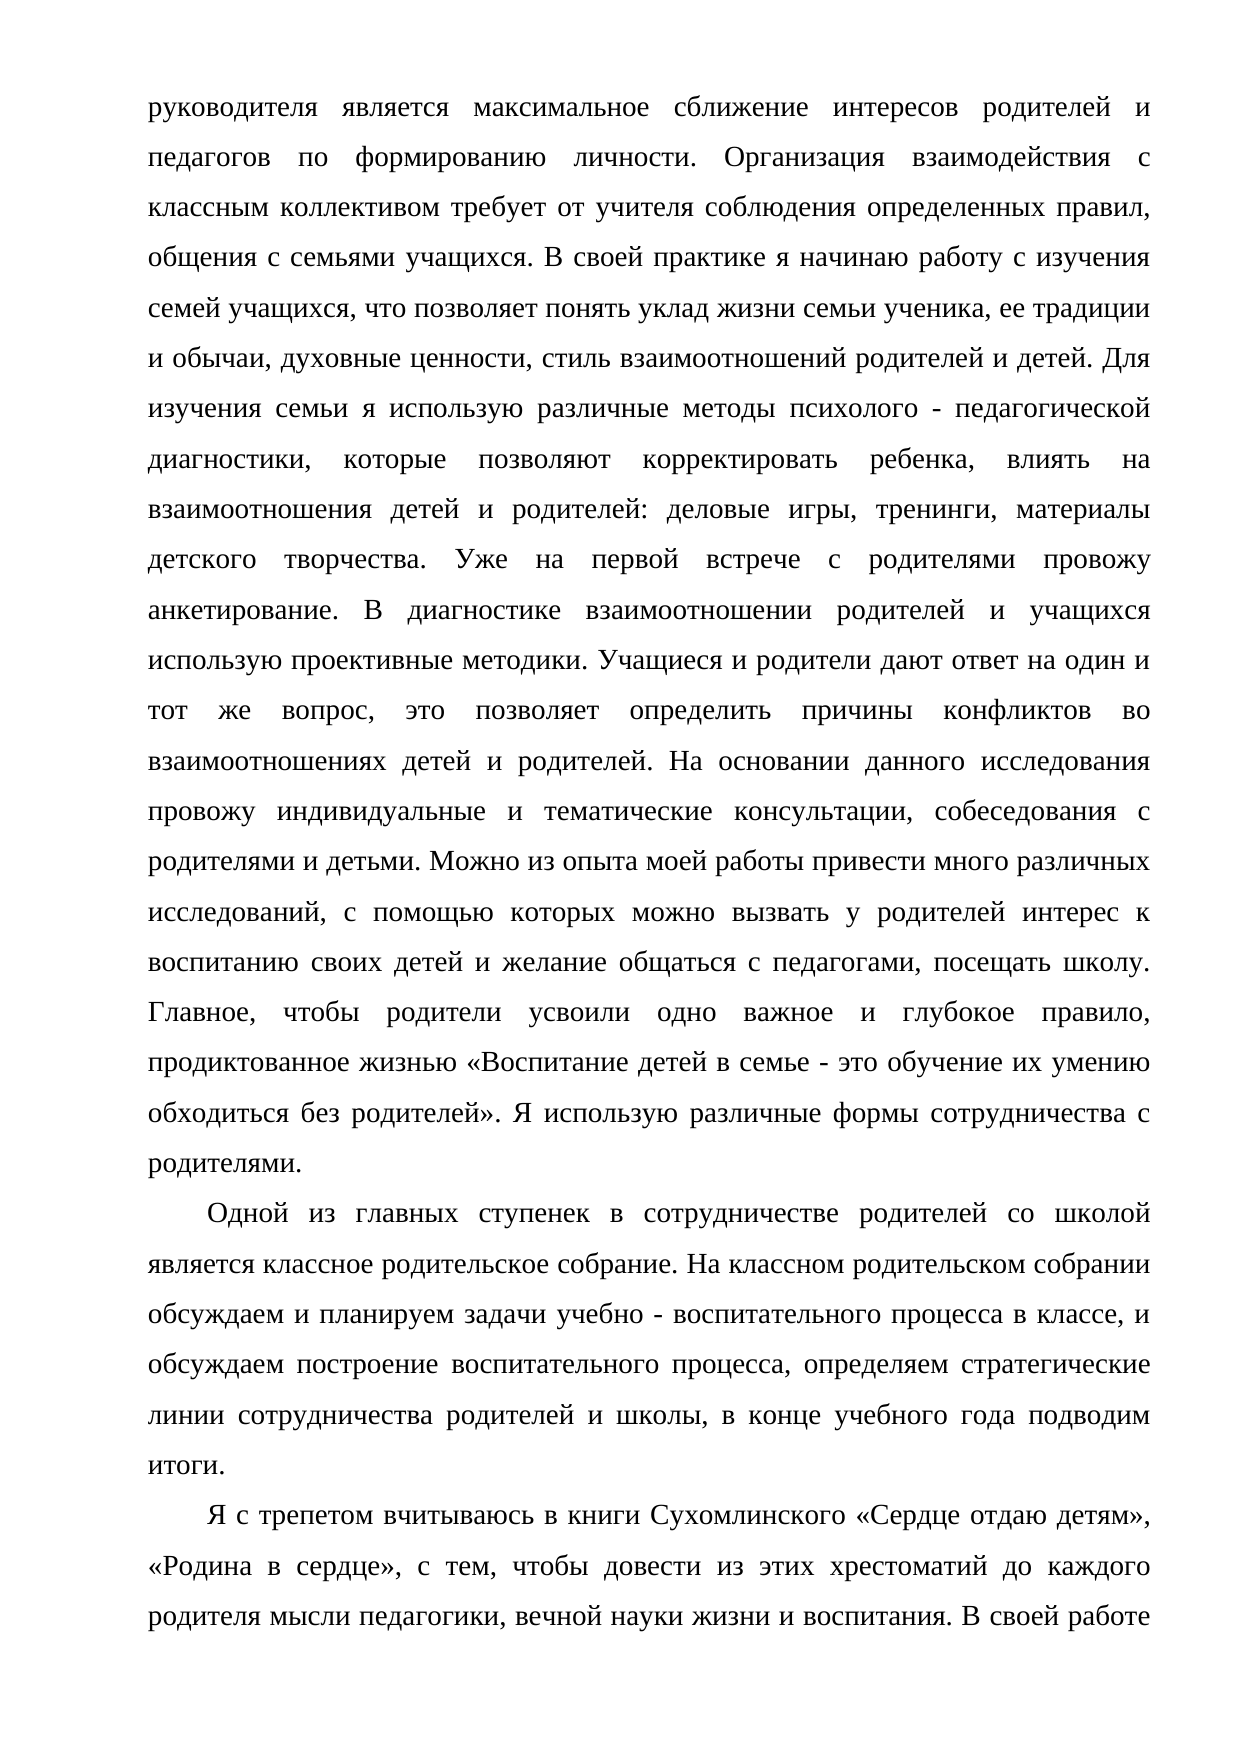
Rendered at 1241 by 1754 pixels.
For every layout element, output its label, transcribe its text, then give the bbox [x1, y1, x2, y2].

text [148, 1497, 1152, 1632]
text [148, 89, 1152, 1179]
text Одной из главных ступенек в сотрудничестве родителей со школой является классное родительское собрание. На классном родительском собрании обсуждаем и планируем задачи учебно - воспитательного процесса в классе, и обсуждаем построение воспитательного процесса, определяем стратегические линии сотрудничества родителей и школы, в конце учебного года подводим итоги. [148, 1196, 1152, 1481]
